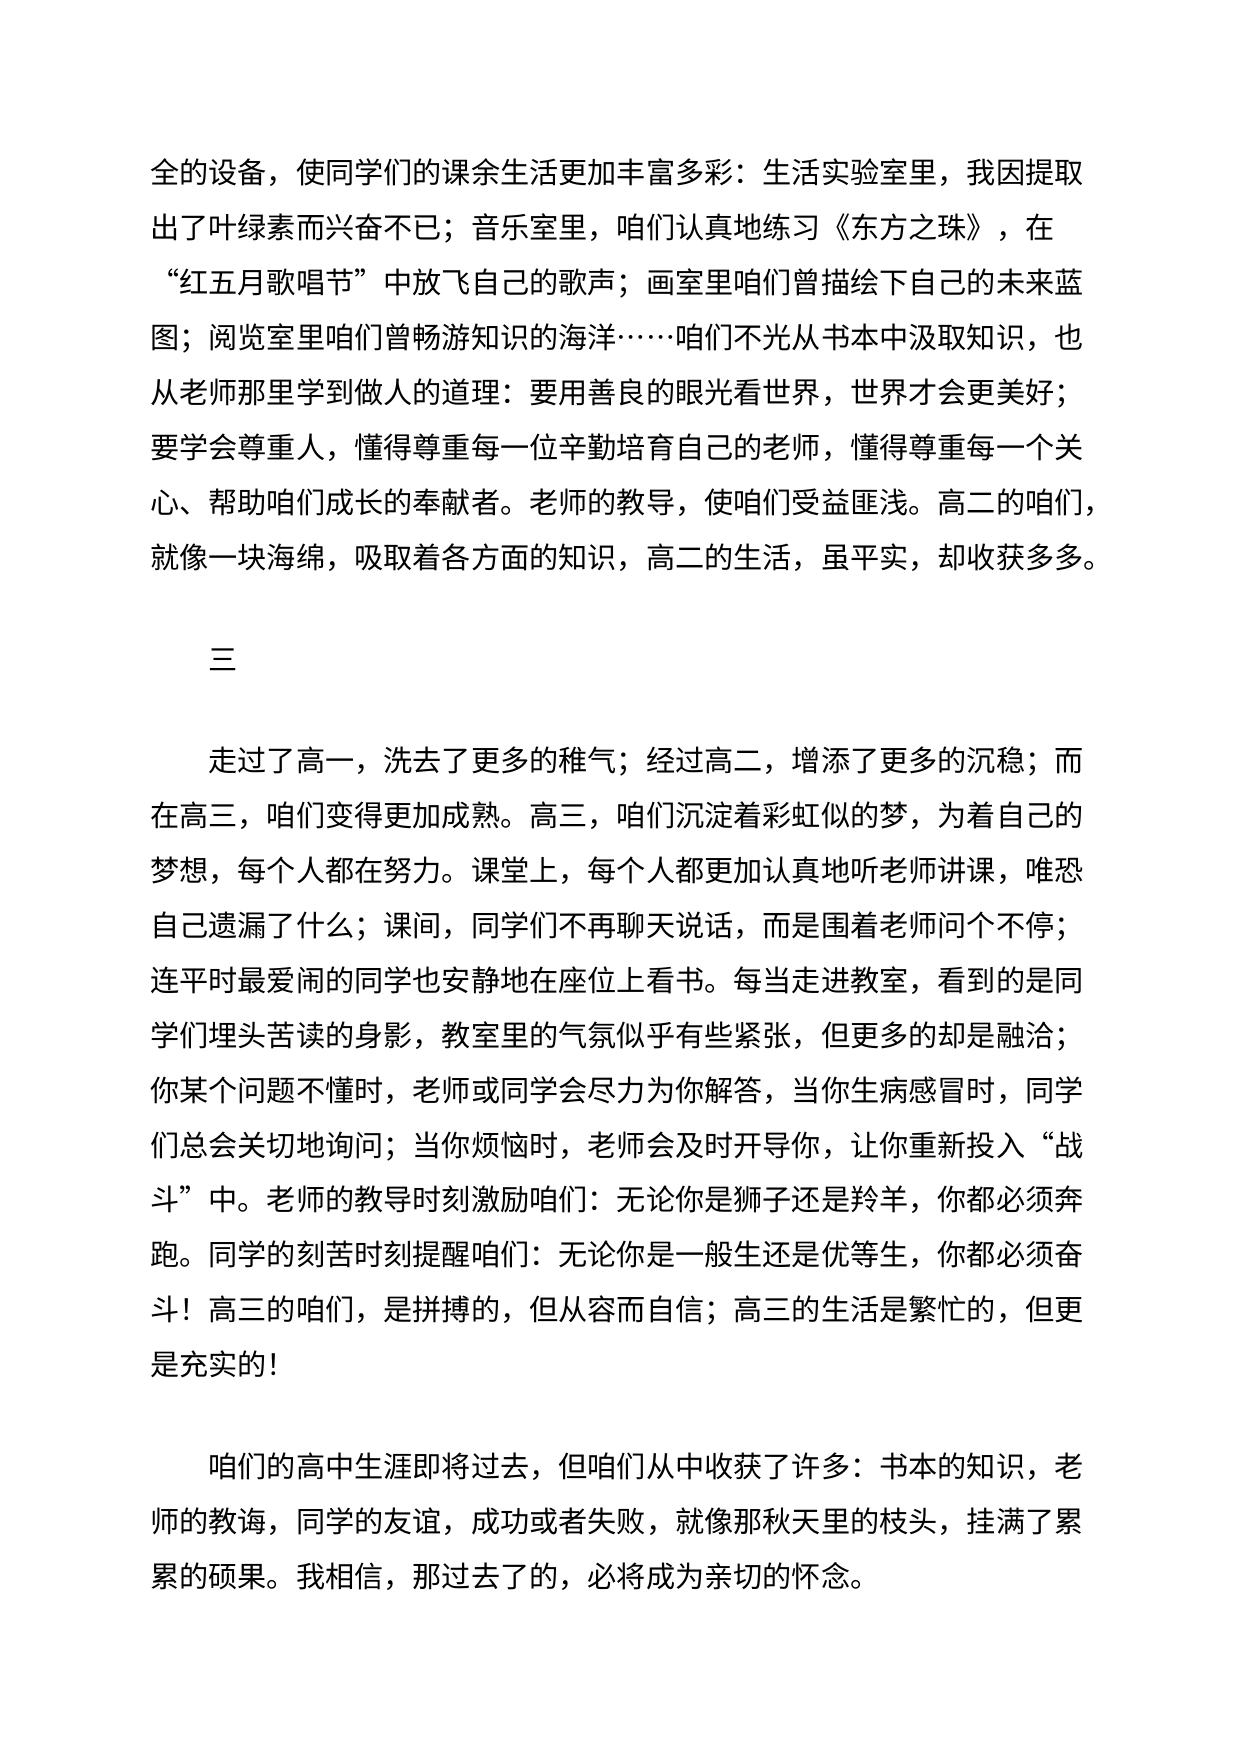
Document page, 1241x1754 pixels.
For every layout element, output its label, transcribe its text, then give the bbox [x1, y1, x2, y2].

text 咱们的高中生涯即将过去，但咱们从中收获了许多：书本的知识，老师的教诲，同学的友谊，成功或者失败，就像那秋天里的枝头，挂满了累累的硕果。我相信，那过去了的，必将成为亲切的怀念。 [150, 1443, 1090, 1596]
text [150, 150, 1090, 577]
text 三 [150, 636, 1090, 678]
text 走过了高一，洗去了更多的稚气；经过高二，增添了更多的沉稳；而在高三，咱们变得更加成熟。高三，咱们沉淀着彩虹似的梦，为着自己的梦想，每个人都在努力。课堂上，每个人都更加认真地听老师讲课，唯恐自己遗漏了什么；课间，同学们不再聊天说话，而是围着老师问个不停；连平时最爱闹的同学也安静地在座位上看书。每当走进教室，看到的是同学们埋头苦读的身影，教室里的气氛似乎有些紧张，但更多的却是融洽；你某个问题不懂时，老师或同学会尽力为你解答，当你生病感冒时，同学们总会关切地询问；当你烦恼时，老师会及时开导你，让你重新投入“战斗”中。老师的教导时刻激励咱们：无论你是狮子还是羚羊，你都必须奔跑。同学的刻苦时刻提醒咱们：无论你是一般生还是优等生，你都必须奋斗！高三的咱们，是拼搏的，但从容而自信；高三的生活是繁忙的，但更是充实的！ [150, 738, 1090, 1384]
